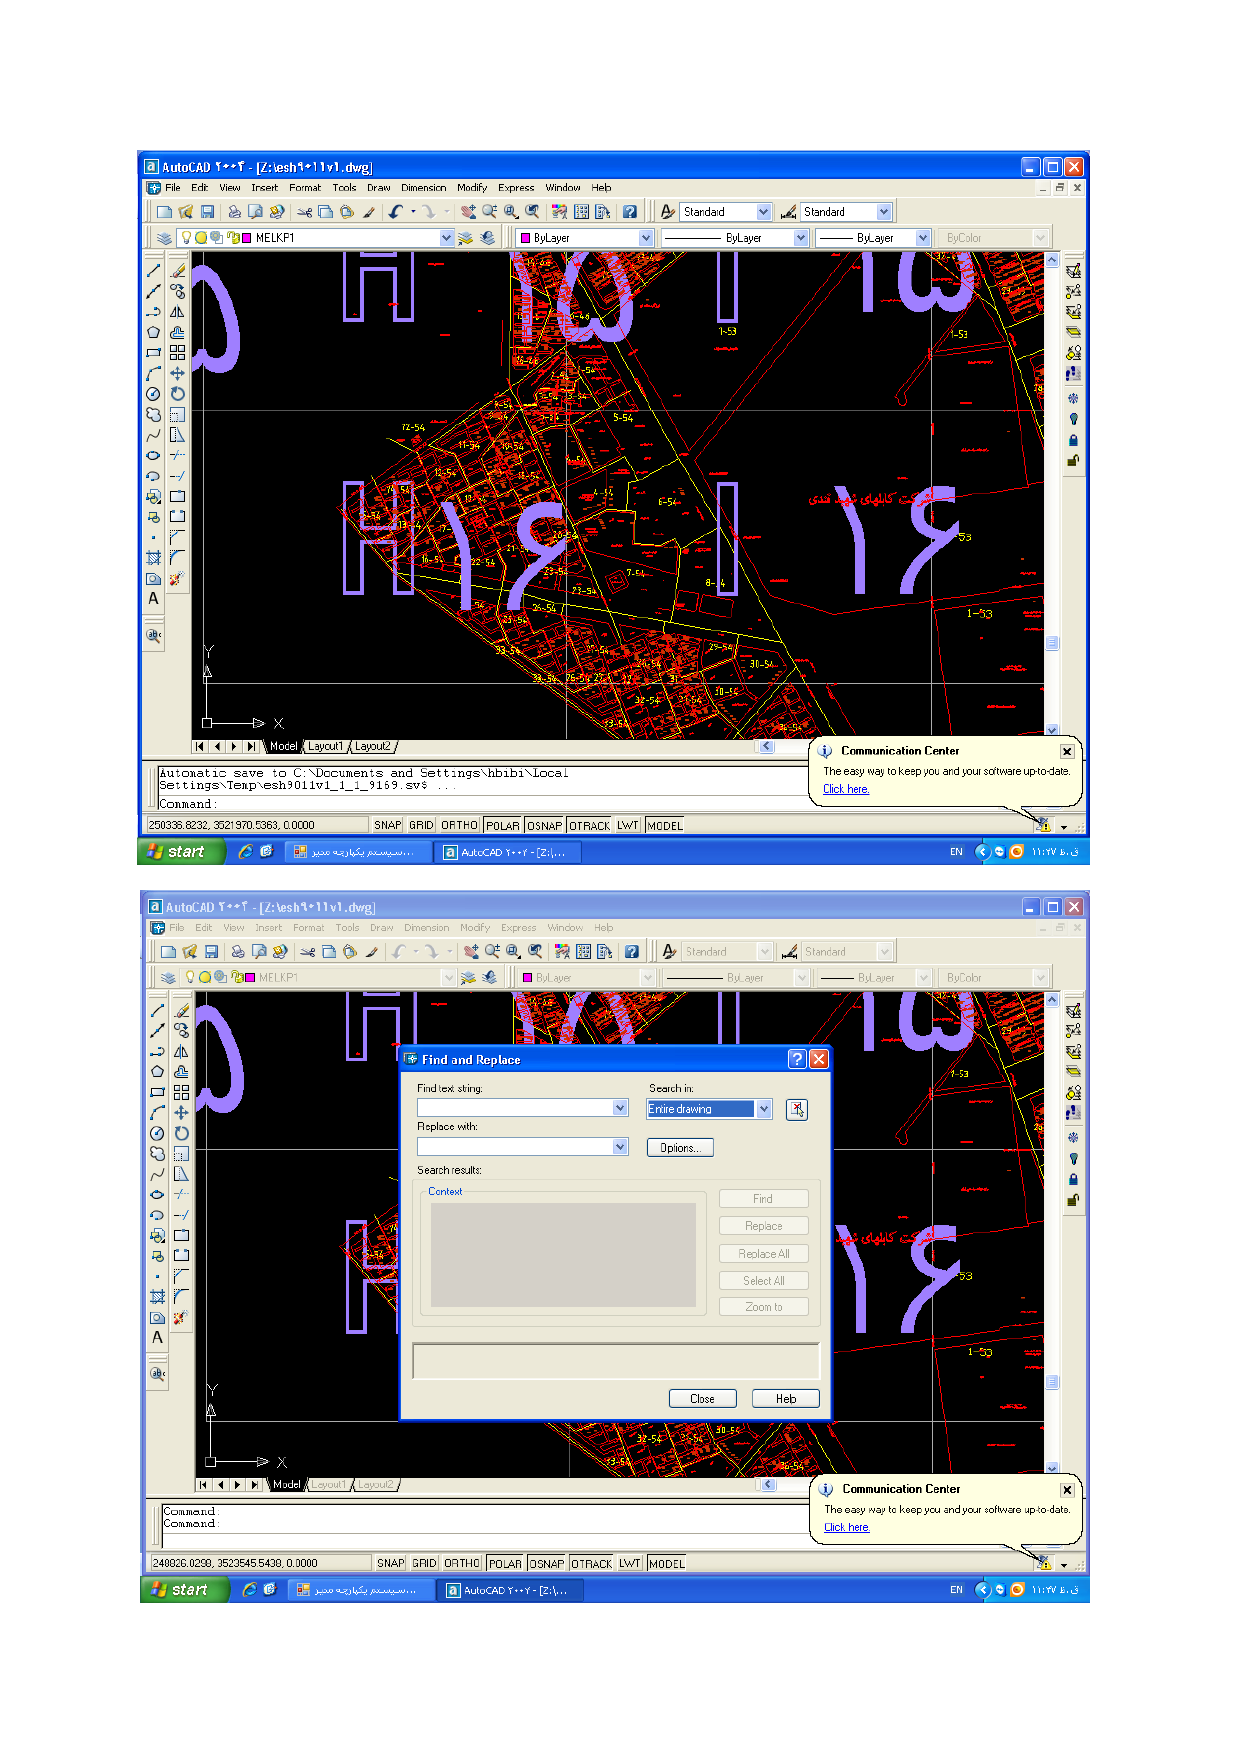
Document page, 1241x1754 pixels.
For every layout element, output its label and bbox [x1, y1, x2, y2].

picture [140, 890, 1090, 1603]
picture [137, 150, 1090, 865]
